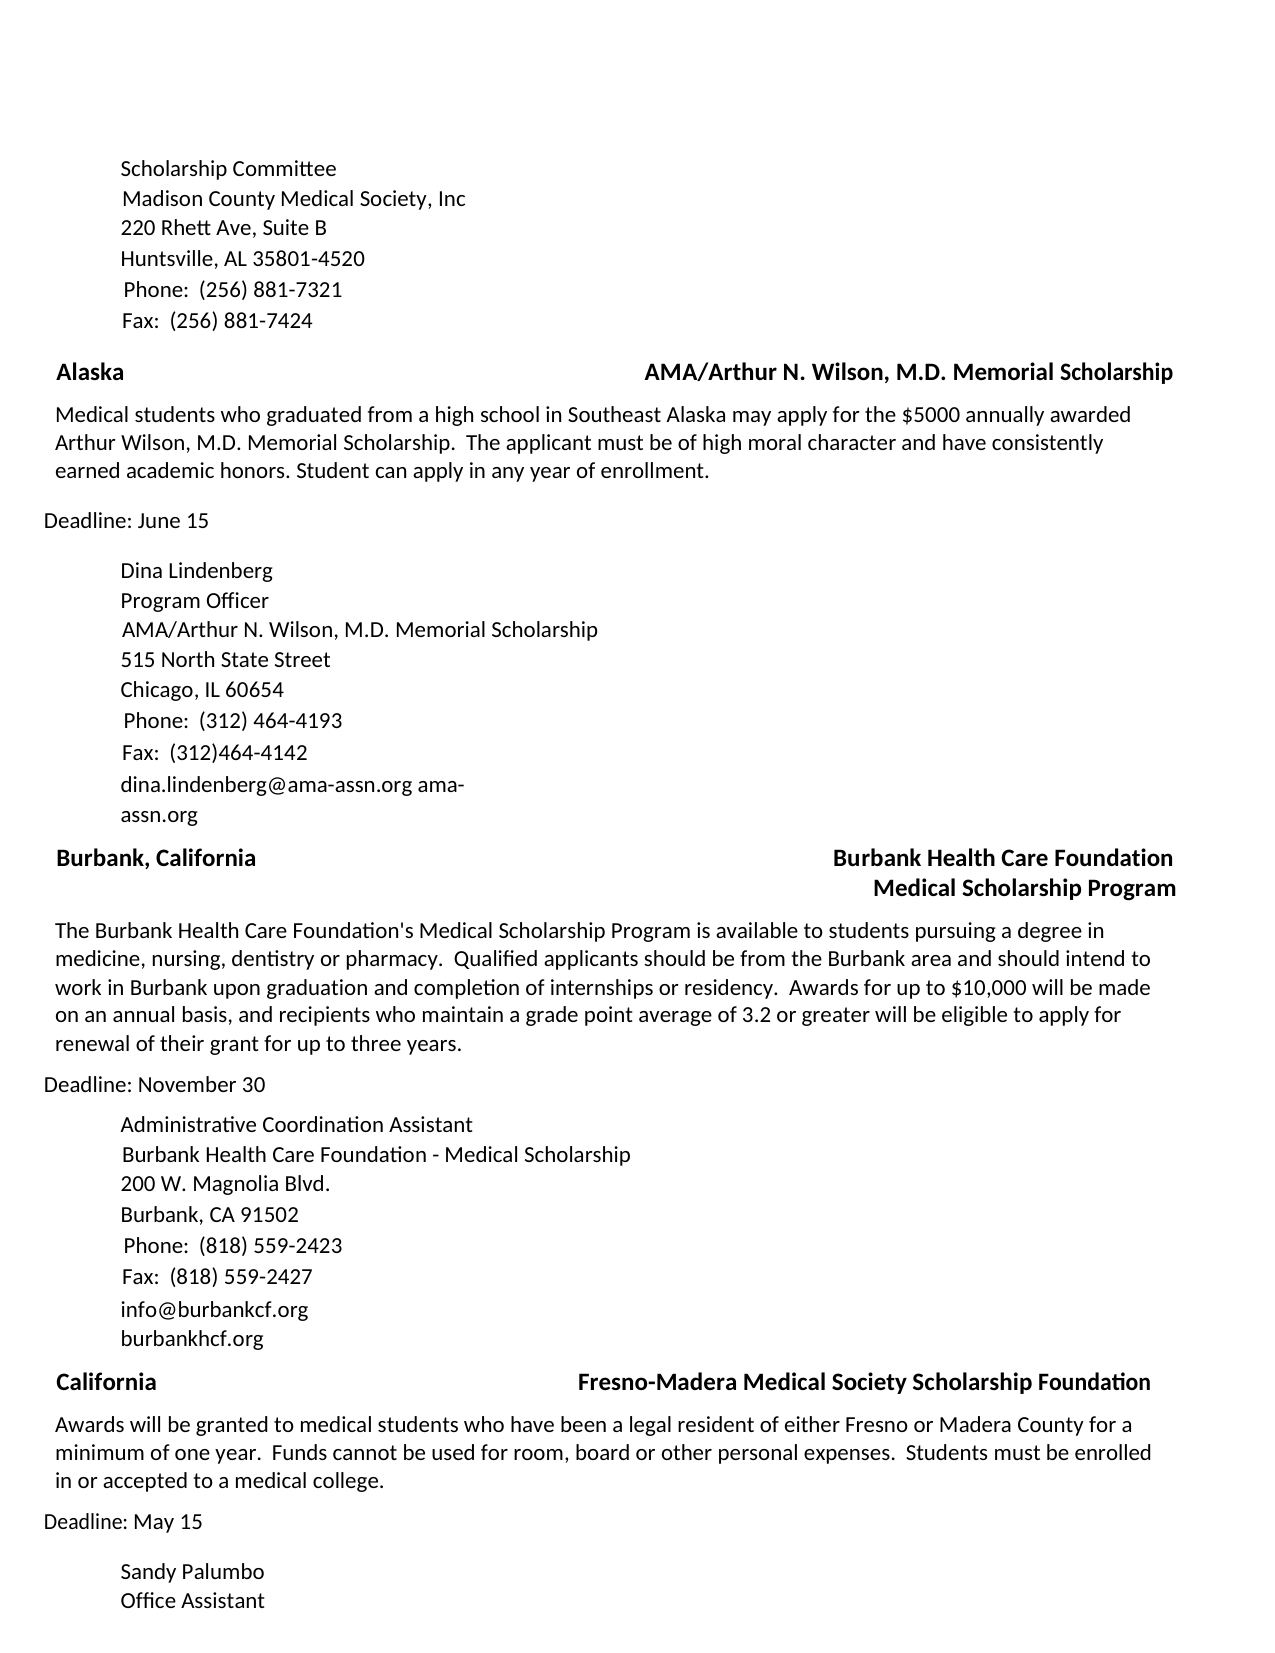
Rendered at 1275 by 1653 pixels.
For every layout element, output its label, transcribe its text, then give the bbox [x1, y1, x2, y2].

text Phone: (818) 559-2423 [123, 1231, 1177, 1259]
text Scholarship Committee [120, 154, 1177, 182]
text Awards will be granted to medical students who have been a legal resident of either Fresno or Madera County for a minimum of one year. Funds cannot be used for room, board or other personal expenses. Students must be enrolled in or accepted to a medical college. [55, 1410, 1158, 1494]
text Deadline: May 15 [44, 1507, 1177, 1535]
text Medical students who graduated from a high school in Southeast Alaska may apply for the $5000 annually awarded Arthur Wilson, M.D. Memorial Scholarship. The applicant must be of high moral character and have consistently earned academic honors. Student can apply in any year of enrollment. [55, 400, 1160, 484]
text Burbank Health Care Foundation - Medical Scholarship [122, 1140, 1177, 1168]
text Huntsville, AL 35801-4520 [120, 244, 1177, 272]
text Dina Lindenberg Program Officer [120, 557, 350, 614]
text Burbank, California Burbank Health Care Foundation [56, 842, 1177, 873]
text Madison County Medical Society, Inc 220 Rhett Ave, Suite B [120, 184, 496, 241]
text Fax: (818) 559-2427 [122, 1262, 1177, 1290]
text California Fresno-Madera Medical Society Scholarship Foundation [56, 1366, 1177, 1397]
text Sandy Palumbo Office Assistant [120, 1557, 316, 1614]
text Chicago, IL 60654 [120, 675, 1177, 703]
text Alaska AMA/Arthur N. Wilson, M.D. Memorial Scholarship [56, 356, 1177, 387]
text Deadline: June 15 [44, 507, 1177, 535]
text AMA/Arthur N. Wilson, M.D. Memorial Scholarship 515 North State Street [120, 615, 628, 673]
text Fax: (256) 881-7424 [122, 306, 1177, 334]
text 200 W. Magnolia Blvd. Burbank, CA 91502 [120, 1169, 411, 1228]
text Fax: (312)464-4142 [122, 738, 1177, 766]
text Administrative Coordination Assistant [120, 1110, 1177, 1138]
text info@burbankcf.org burbankhcf.org [120, 1295, 448, 1353]
text Phone: (256) 881-7321 [123, 275, 1177, 303]
text Medical Scholarship Program [794, 873, 1177, 903]
text The Burbank Health Care Foundation's Medical Scholarship Program is available to students pursuing a degree in medicine, nursing, dentistry or pharmacy. Qualified applicants should be from the Burbank area and should intend to work in Burbank upon graduation and completion of internships or residency. Awards for up to $10,000 will be made on an annual basis, and recipients who maintain a grade point average of 3.2 or greater will be eligible to apply for renewal of their grant for up to three years. [55, 917, 1167, 1057]
text Phone: (312) 464-4193 [123, 706, 1177, 734]
text dina.lindenberg@ama-assn.org ama-assn.org [120, 771, 513, 828]
text Deadline: November 30 [44, 1070, 1177, 1098]
